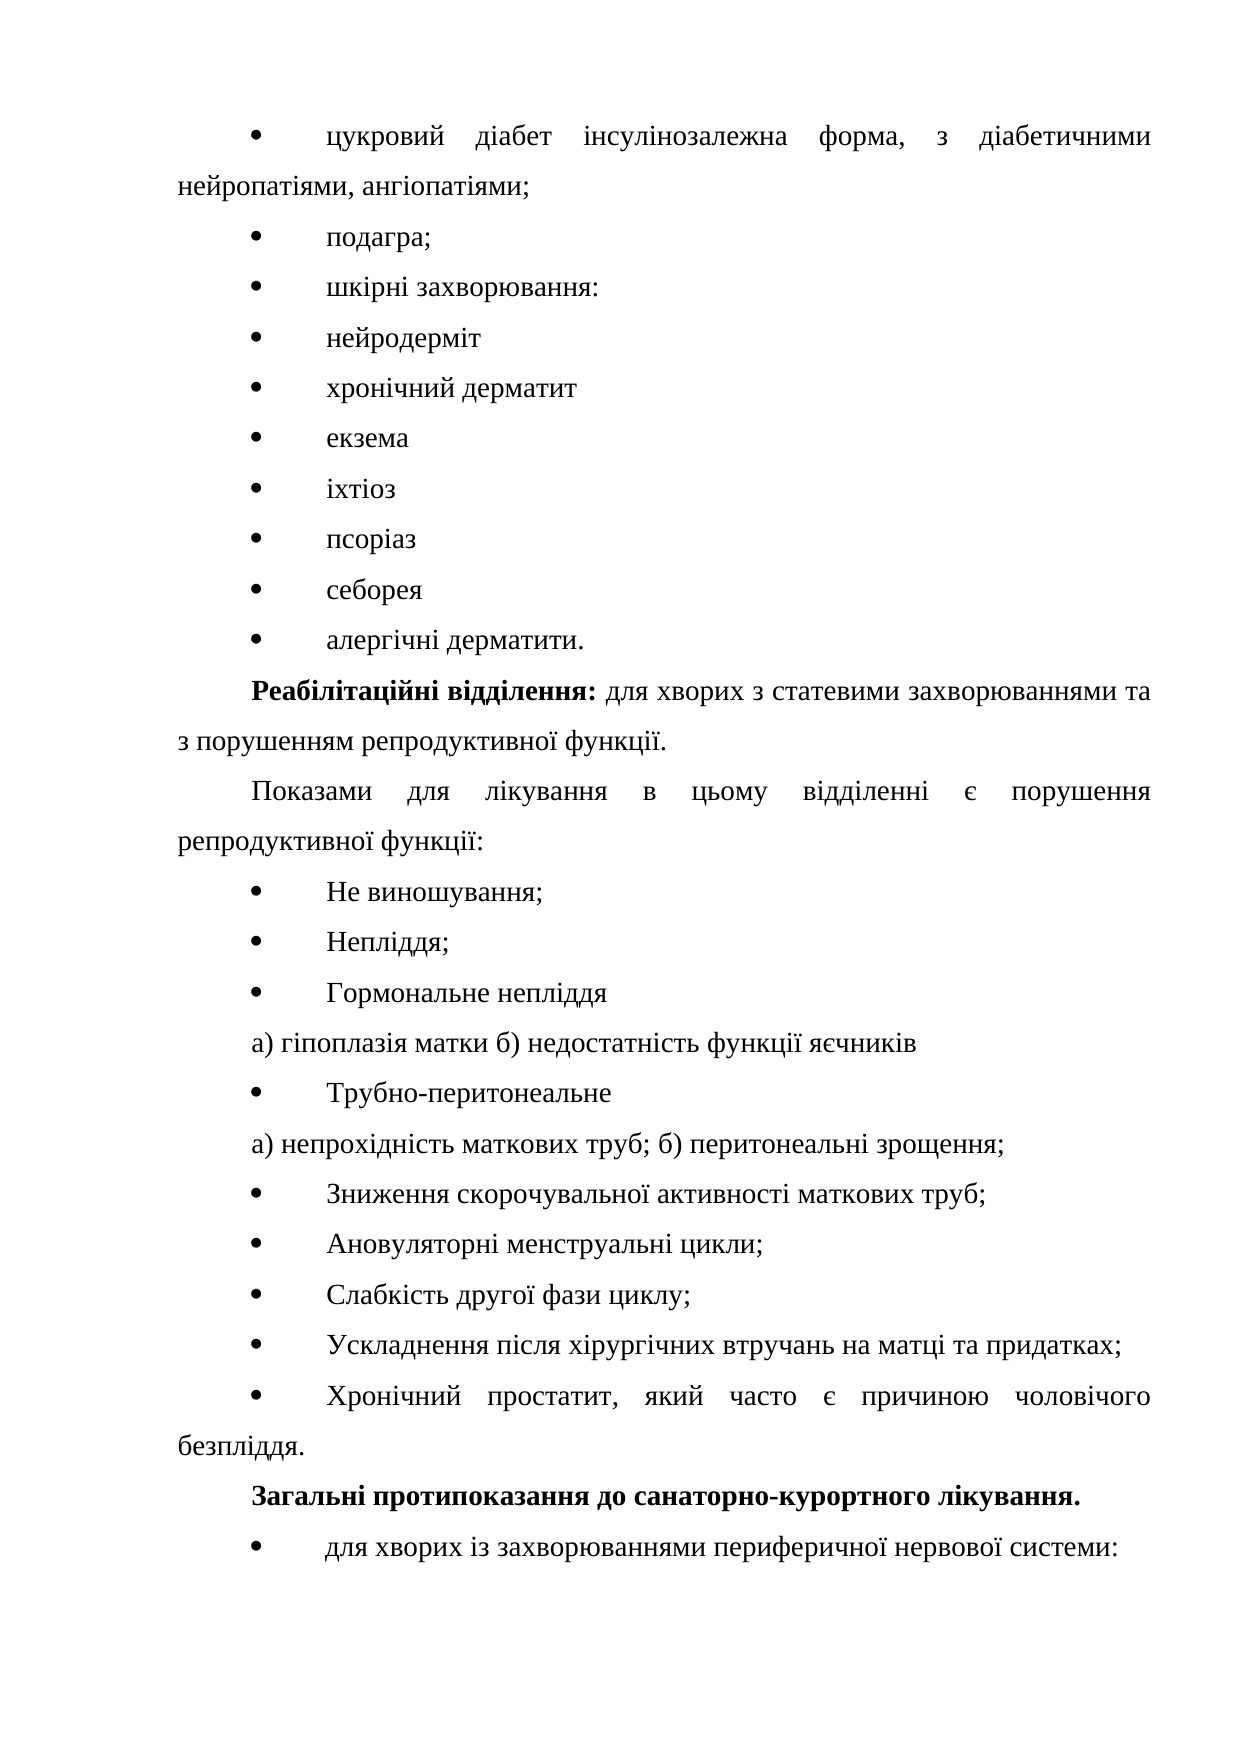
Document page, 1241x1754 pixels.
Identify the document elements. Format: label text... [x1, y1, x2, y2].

list Непліддя; [177, 924, 1152, 958]
list іхтіоз [177, 471, 1152, 504]
list Слабкість другої фази циклу; [177, 1277, 1152, 1311]
list екзема [177, 421, 1152, 454]
list псоріаз [177, 521, 1152, 555]
text Реабілітаційні відділення: для хворих з статевими захворюваннями та з порушенням репродуктивної функції. [177, 673, 1152, 756]
list нейродерміт [177, 320, 1152, 353]
text а) гіпоплазія матки б) недостатність функції яєчників [177, 1025, 1152, 1059]
text а) непрохідність маткових труб; б) перитонеальні зрощення; [177, 1126, 1152, 1159]
list Трубно-перитонеальне [177, 1075, 1152, 1109]
list Не виношування; [177, 874, 1152, 907]
list Ускладнення після хірургічних втручань на матці та придатках; [177, 1327, 1152, 1361]
text Загальні протипоказання до санаторно-курортного лікування. [177, 1478, 1152, 1512]
list Ановуляторні менструальні цикли; [177, 1227, 1152, 1260]
list для хворих із захворюваннями периферичної нервової системи: [177, 1529, 1152, 1562]
list цукровий діабет інсулінозалежна форма, з діабетичними нейропатіями, ангіопатіями; [177, 118, 1152, 202]
list шкірні захворювання: [177, 269, 1152, 303]
list хронічний дерматит [177, 370, 1152, 404]
list себорея [177, 572, 1152, 605]
text Показами для лікування в цьому відділенні є порушення репродуктивної функції: [177, 773, 1152, 857]
list подагра; [177, 219, 1152, 252]
list Хронічний простатит, який часто є причиною чоловічого безпліддя. [177, 1378, 1152, 1462]
list алергічні дерматити. [177, 622, 1152, 656]
list Зниження скорочувальної активності маткових труб; [177, 1176, 1152, 1210]
list Гормональне непліддя [177, 975, 1152, 1008]
